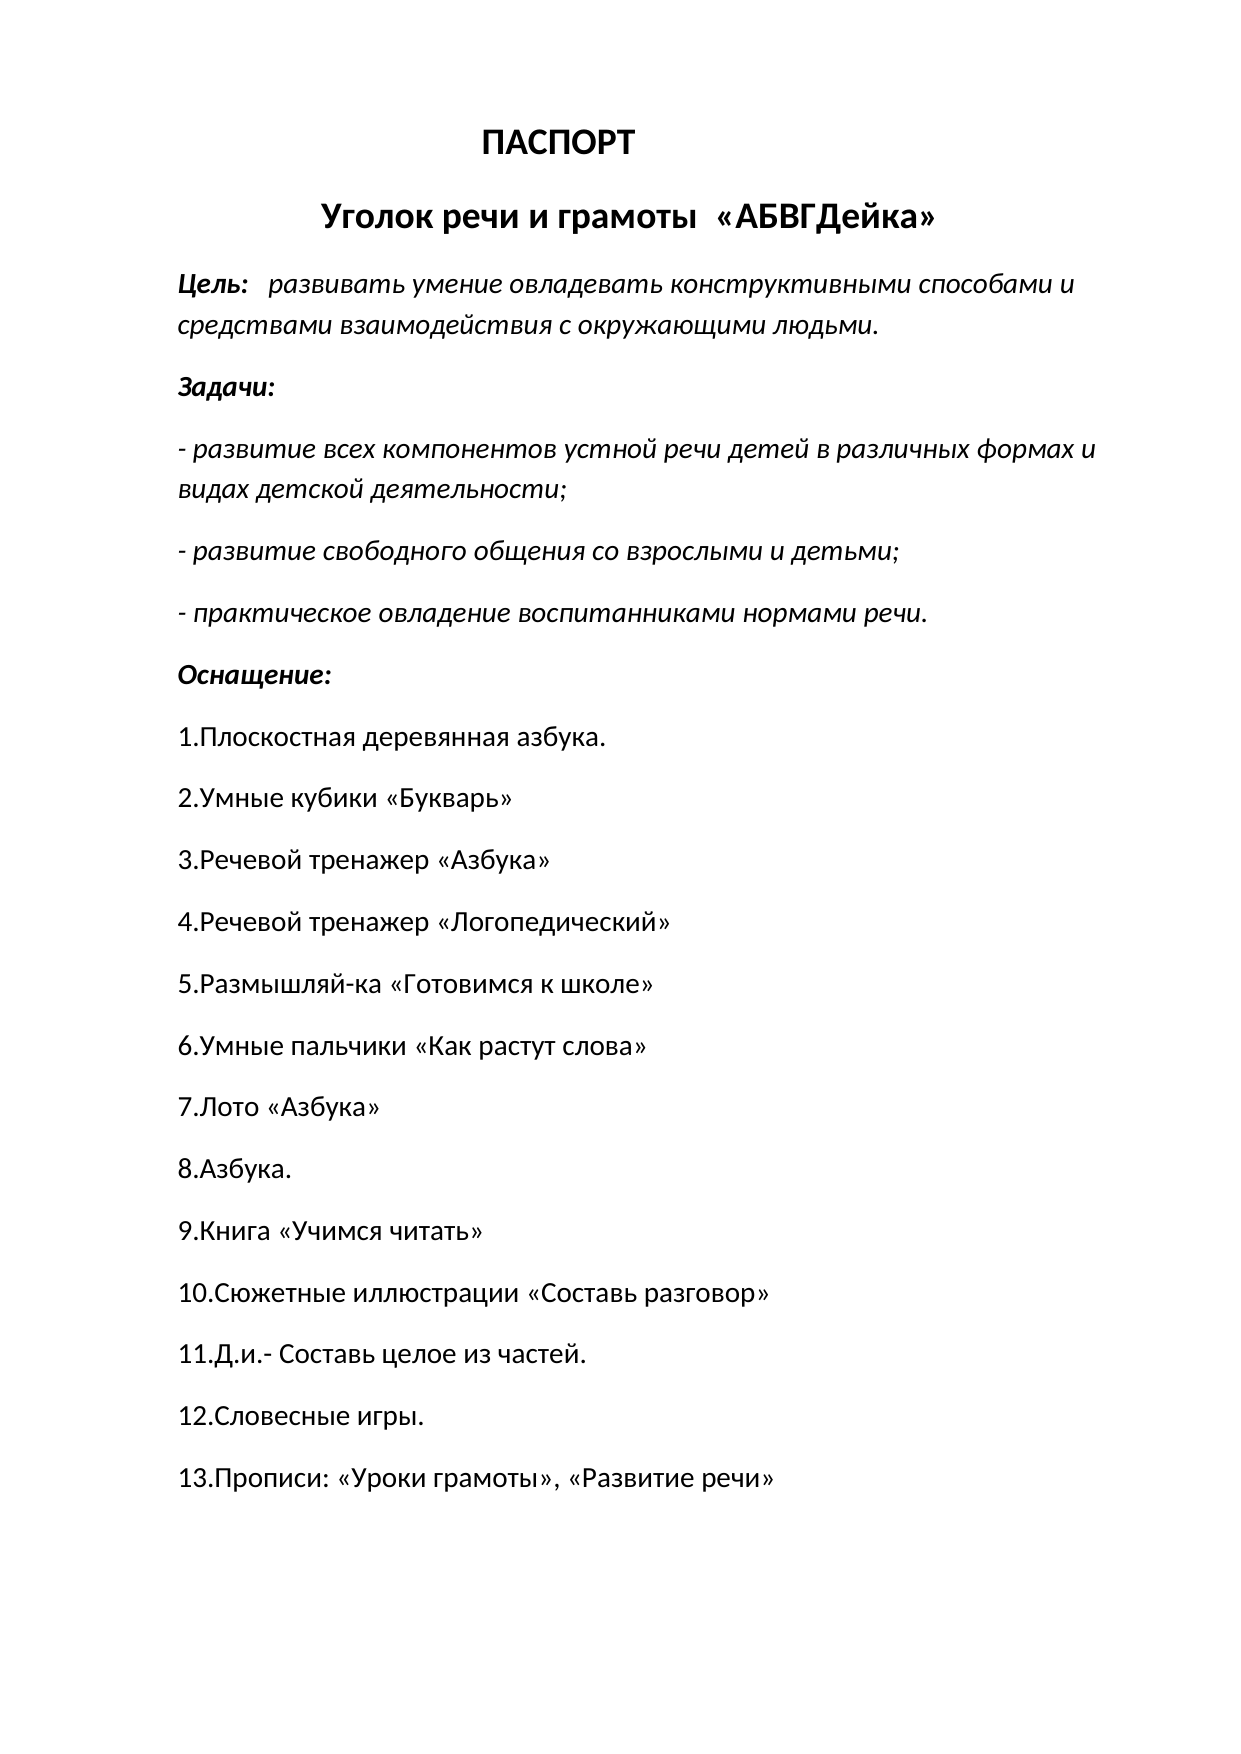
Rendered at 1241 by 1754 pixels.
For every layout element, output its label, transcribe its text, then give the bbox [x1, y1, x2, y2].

text Задачи: [177, 368, 1152, 403]
text Оснащение: [177, 656, 1152, 692]
text 2.Умные кубики «Букварь» [177, 779, 1152, 815]
text 4.Речевой тренажер «Логопедический» [177, 903, 1152, 939]
text 1.Плоскостная деревянная азбука. [177, 718, 1152, 753]
text Уголок речи и грамоты «АБВГДейка» [177, 192, 1152, 237]
text 3.Речевой тренажер «Азбука» [177, 841, 1152, 877]
text 5.Размышляй-ка «Готовимся к школе» [177, 965, 1152, 1000]
text 9.Книга «Учимся читать» [177, 1212, 1152, 1247]
text 11.Д.и.- Составь целое из частей. [177, 1335, 1152, 1371]
text 12.Словесные игры. [177, 1397, 1152, 1433]
text 7.Лото «Азбука» [177, 1088, 1152, 1124]
text ПАСПОРТ [177, 118, 1152, 164]
text Цель: развивать умение овладевать конструктивными способами и средствами взаимодействия с окружающими людьми. [177, 265, 1152, 342]
text 8.Азбука. [177, 1150, 1152, 1186]
text 6.Умные пальчики «Как растут слова» [177, 1027, 1152, 1062]
text - практическое овладение воспитанниками нормами речи. [177, 594, 1152, 630]
text - развитие свободного общения со взрослыми и детьми; [177, 532, 1152, 568]
text 10.Сюжетные иллюстрации «Составь разговор» [177, 1274, 1152, 1309]
text 13.Прописи: «Уроки грамоты», «Развитие речи» [177, 1459, 1152, 1494]
text - развитие всех компонентов устной речи детей в различных формах и видах детской деятельности; [177, 430, 1152, 506]
